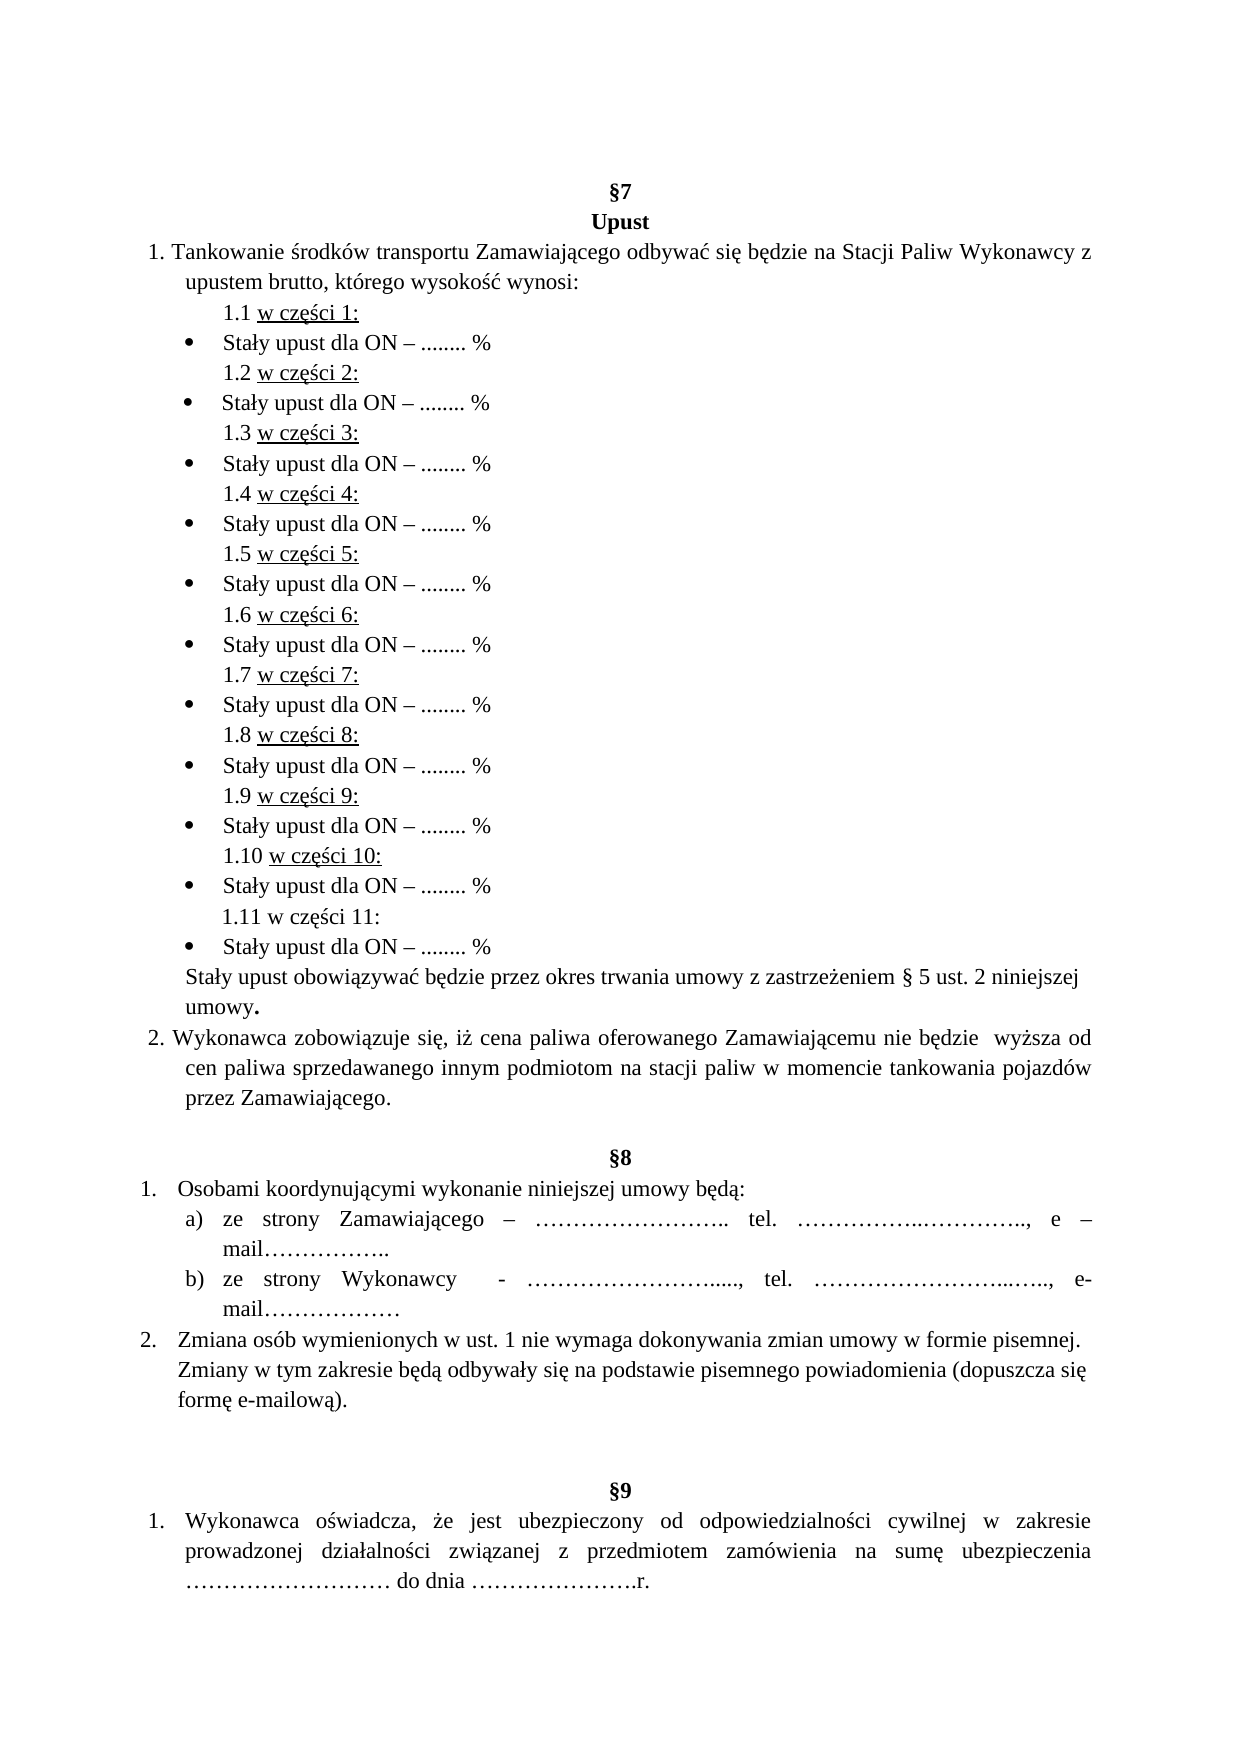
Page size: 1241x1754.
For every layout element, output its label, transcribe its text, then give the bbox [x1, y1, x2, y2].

text 1.3 w części 3: [185, 419, 1093, 446]
text Stały upust obowiązywać będzie przez okres trwania umowy z zastrzeżeniem § 5 ust. 2 niniejszej umowy. [185, 963, 1093, 1020]
list ze strony Zamawiającego – …………………….. tel. ……………..………….., e –mail…………….. [185, 1205, 1093, 1261]
list Stały upust dla ON – ........ % [184, 389, 1093, 416]
list Stały upust dla ON – ........ % [185, 510, 1093, 536]
text 1.10 w części 10: [185, 842, 1093, 869]
list Stały upust dla ON – ........ % [185, 812, 1093, 838]
list Zmiana osób wymienionych w ust. 1 nie wymaga dokonywania zmian umowy w formie pisemnej. Zmiany w tym zakresie będą odbywały się na podstawie pisemnego powiadomienia (dopuszcza się formę e-mailową). [140, 1326, 1093, 1412]
text 1.7 w części 7: [185, 661, 1093, 687]
list ze strony Wykonawcy - ……………………....., tel. ……………………...….., e-mail……………… [185, 1265, 1093, 1322]
text 1. Tankowanie środków transportu Zamawiającego odbywać się będzie na Stacji Paliw Wykonawcy z upustem brutto, którego wysokość wynosi: [148, 238, 1093, 295]
list Stały upust dla ON – ........ % [185, 450, 1093, 476]
text 1.11 w części 11: [148, 903, 1093, 929]
text Upust [148, 208, 1093, 234]
text 1.8 w części 8: [185, 722, 1093, 748]
list Wykonawca oświadcza, że jest ubezpieczony od odpowiedzialności cywilnej w zakresie prowadzonej działalności związanej z przedmiotem zamówienia na sumę ubezpieczenia ……………………… do dnia ………………….r. [148, 1507, 1093, 1594]
list Osobami koordynującymi wykonanie niniejszej umowy będą: [140, 1175, 1093, 1201]
list Stały upust dla ON – ........ % [185, 631, 1093, 657]
list Stały upust dla ON – ........ % [185, 933, 1093, 959]
text 1.1 w części 1: [185, 299, 1093, 325]
list Stały upust dla ON – ........ % [185, 752, 1093, 778]
text 1.5 w części 5: [185, 540, 1093, 567]
list Stały upust dla ON – ........ % [185, 329, 1093, 355]
text §9 [148, 1477, 1093, 1503]
text §8 [148, 1144, 1093, 1171]
list Stały upust dla ON – ........ % [185, 691, 1093, 718]
text 2. Wykonawca zobowiązuje się, iż cena paliwa oferowanego Zamawiającemu nie będzie wyższa od cen paliwa sprzedawanego innym podmiotom na stacji paliw w momencie tankowania pojazdów przez Zamawiającego. [148, 1024, 1093, 1110]
text 1.6 w części 6: [185, 601, 1093, 627]
text 1.4 w części 4: [185, 480, 1093, 506]
list Stały upust dla ON – ........ % [185, 571, 1093, 597]
text §7 [148, 178, 1093, 204]
text 1.9 w części 9: [185, 782, 1093, 808]
list Stały upust dla ON – ........ % [185, 873, 1093, 899]
text 1.2 w części 2: [185, 359, 1093, 385]
